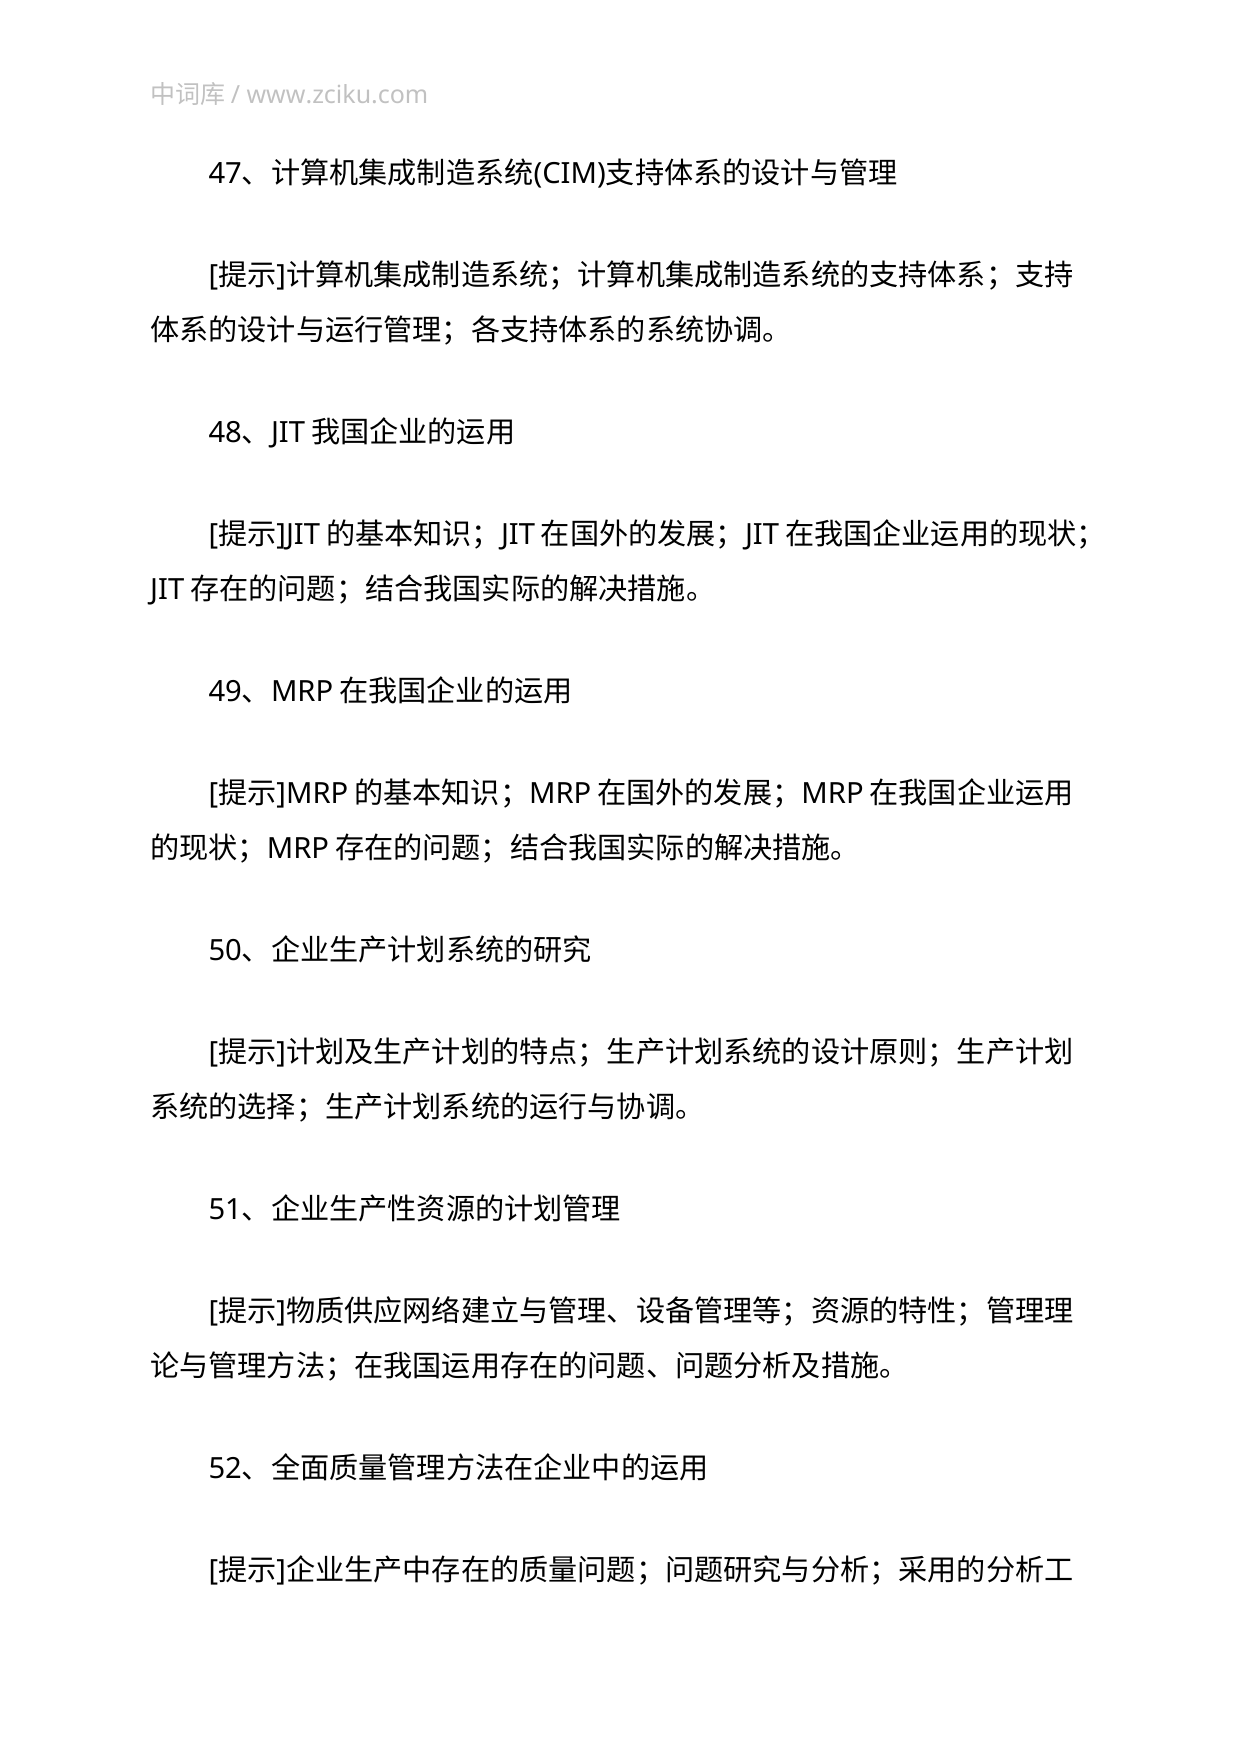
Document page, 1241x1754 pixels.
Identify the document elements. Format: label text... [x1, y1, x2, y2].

text [提示]物质供应网络建立与管理、设备管理等；资源的特性；管理理论与管理方法；在我国运用存在的问题、问题分析及措施。 [150, 1287, 1090, 1385]
text [提示]JIT的基本知识；JIT在国外的发展；JIT在我国企业运用的现状；JIT存在的问题；结合我国实际的解决措施。 [150, 511, 1090, 608]
text [提示]计划及生产计划的特点；生产计划系统的设计原则；生产计划系统的选择；生产计划系统的运行与协调。 [150, 1029, 1090, 1126]
text 49、MRP在我国企业的运用 [150, 668, 1090, 710]
text [提示]计算机集成制造系统；计算机集成制造系统的支持体系；支持体系的设计与运行管理；各支持体系的系统协调。 [150, 252, 1090, 349]
text 52、全面质量管理方法在企业中的运用 [150, 1444, 1090, 1487]
text 51、企业生产性资源的计划管理 [150, 1185, 1090, 1228]
text 47、计算机集成制造系统(CIM)支持体系的设计与管理 [150, 150, 1090, 192]
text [150, 1546, 1090, 1588]
text 50、企业生产计划系统的研究 [150, 927, 1090, 969]
text 48、JIT我国企业的运用 [150, 409, 1090, 451]
text [提示]MRP的基本知识；MRP在国外的发展；MRP在我国企业运用的现状；MRP存在的问题；结合我国实际的解决措施。 [150, 770, 1090, 867]
